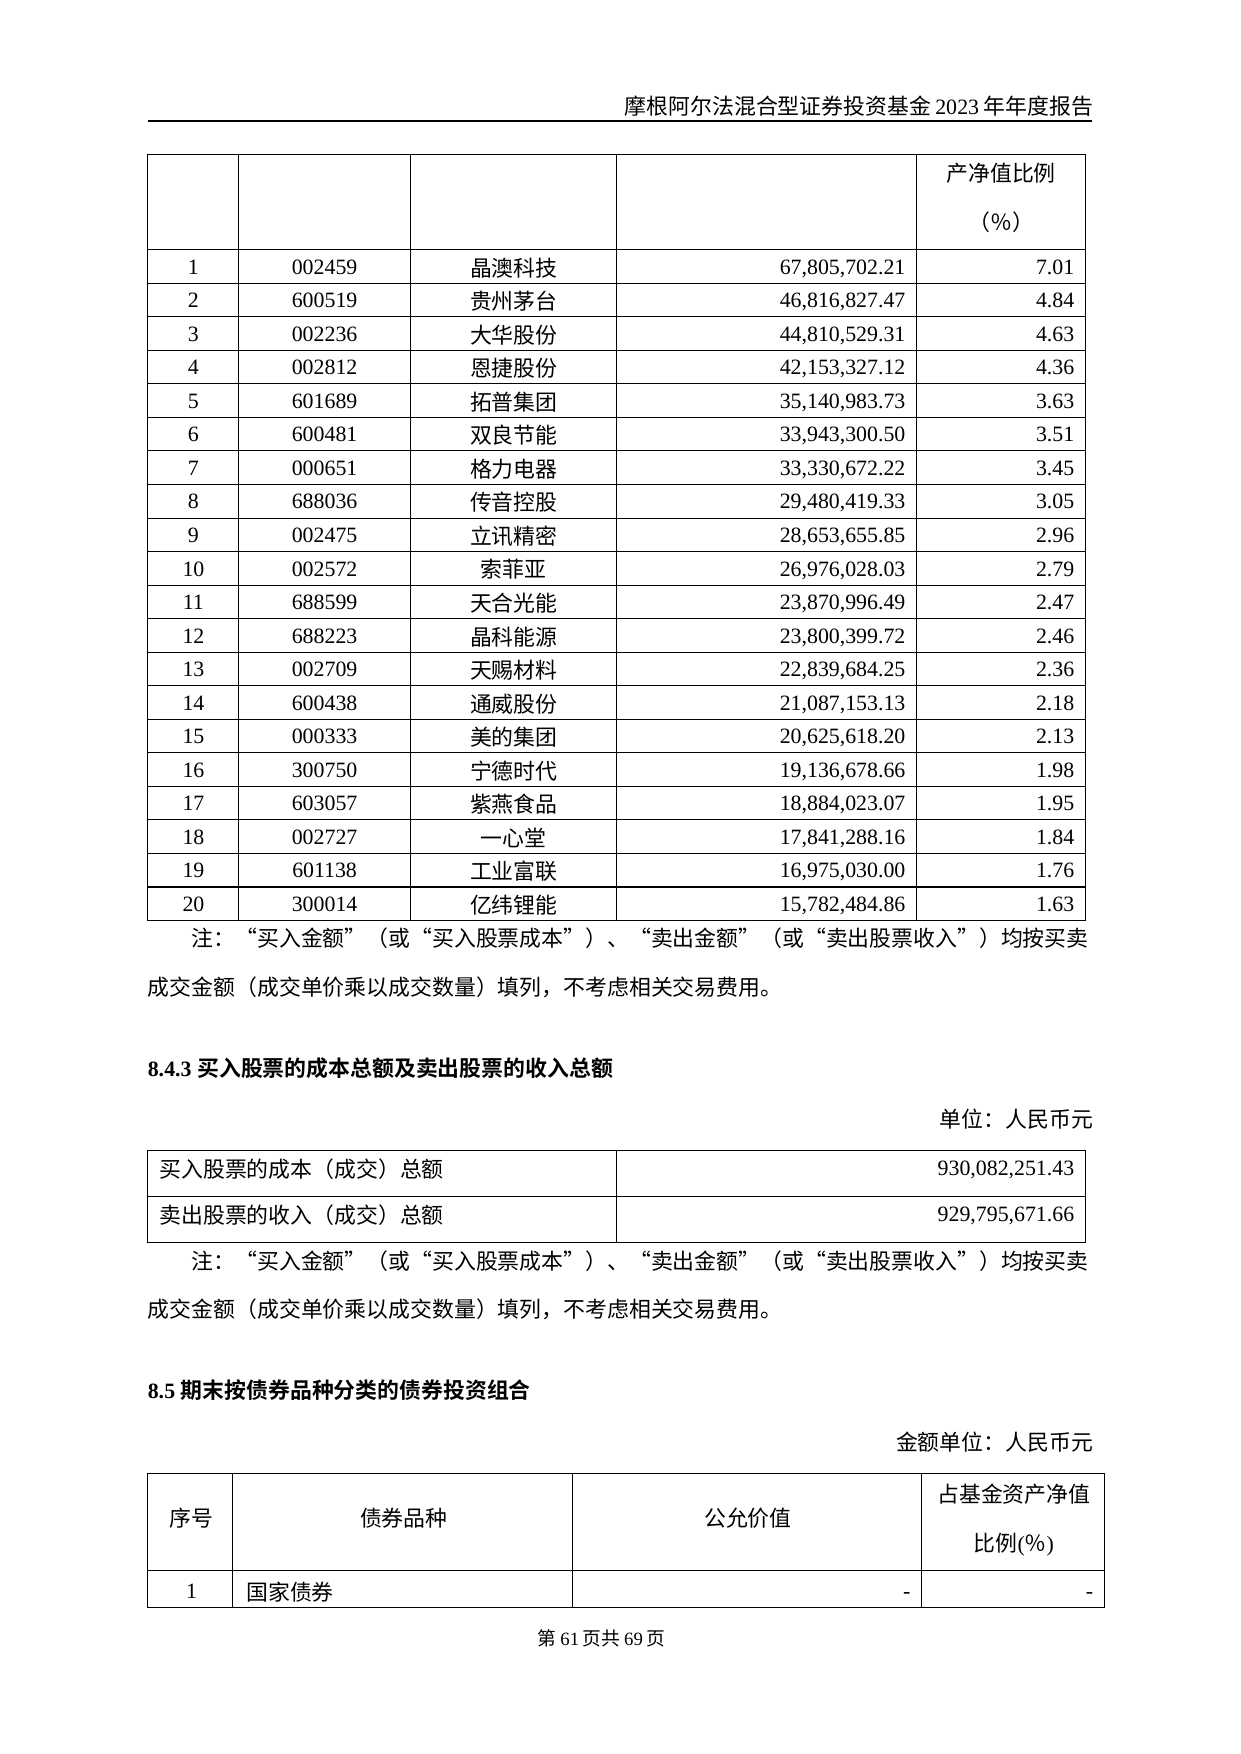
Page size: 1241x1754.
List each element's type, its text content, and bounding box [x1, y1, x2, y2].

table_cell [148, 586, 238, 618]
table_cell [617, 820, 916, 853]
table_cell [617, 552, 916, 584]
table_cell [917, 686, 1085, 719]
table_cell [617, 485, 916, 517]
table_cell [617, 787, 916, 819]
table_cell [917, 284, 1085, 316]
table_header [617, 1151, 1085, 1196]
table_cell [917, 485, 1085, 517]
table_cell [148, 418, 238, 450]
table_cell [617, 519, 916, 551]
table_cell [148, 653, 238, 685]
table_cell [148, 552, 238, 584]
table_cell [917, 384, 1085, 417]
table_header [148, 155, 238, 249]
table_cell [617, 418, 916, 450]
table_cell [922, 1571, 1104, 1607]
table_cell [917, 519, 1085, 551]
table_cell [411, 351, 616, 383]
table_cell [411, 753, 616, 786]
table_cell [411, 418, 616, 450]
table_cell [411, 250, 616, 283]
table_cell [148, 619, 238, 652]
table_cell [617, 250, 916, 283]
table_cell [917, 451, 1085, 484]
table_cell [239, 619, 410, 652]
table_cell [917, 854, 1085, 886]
text 金额单位：人民币元 [149, 1424, 1092, 1457]
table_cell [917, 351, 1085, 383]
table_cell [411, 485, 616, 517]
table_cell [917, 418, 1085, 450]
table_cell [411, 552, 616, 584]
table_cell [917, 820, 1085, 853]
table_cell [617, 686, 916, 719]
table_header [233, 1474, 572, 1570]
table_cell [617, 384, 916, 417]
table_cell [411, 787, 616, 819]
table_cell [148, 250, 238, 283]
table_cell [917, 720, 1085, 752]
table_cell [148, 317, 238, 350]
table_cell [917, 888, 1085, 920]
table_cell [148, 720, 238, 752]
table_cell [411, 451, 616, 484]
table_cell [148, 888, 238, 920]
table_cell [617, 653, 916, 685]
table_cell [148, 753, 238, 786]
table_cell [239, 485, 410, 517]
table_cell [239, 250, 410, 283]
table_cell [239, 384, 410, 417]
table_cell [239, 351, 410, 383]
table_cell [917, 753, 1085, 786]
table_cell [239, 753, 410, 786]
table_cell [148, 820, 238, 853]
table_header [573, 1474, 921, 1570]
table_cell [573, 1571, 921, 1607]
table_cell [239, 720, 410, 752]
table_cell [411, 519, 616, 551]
text 注：“买入金额”（或“买入股票成本”）、“卖出金额”（或“卖出股票收入”）均按买卖成交金额（成交单价乘以成交数量）填列，不考虑相关交易费用。 [148, 921, 1092, 1002]
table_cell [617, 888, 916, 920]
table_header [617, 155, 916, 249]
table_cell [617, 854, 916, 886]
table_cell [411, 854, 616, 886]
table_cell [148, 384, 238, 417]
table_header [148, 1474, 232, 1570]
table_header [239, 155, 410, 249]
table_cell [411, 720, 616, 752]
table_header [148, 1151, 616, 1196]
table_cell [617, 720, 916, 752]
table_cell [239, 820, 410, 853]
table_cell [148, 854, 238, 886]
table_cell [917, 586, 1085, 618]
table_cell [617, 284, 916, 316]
text 8.4.3 买入股票的成本总额及卖出股票的收入总额 [148, 1051, 1092, 1083]
text 注：“买入金额”（或“买入股票成本”）、“卖出金额”（或“卖出股票收入”）均按买卖成交金额（成交单价乘以成交数量）填列，不考虑相关交易费用。 [148, 1243, 1092, 1324]
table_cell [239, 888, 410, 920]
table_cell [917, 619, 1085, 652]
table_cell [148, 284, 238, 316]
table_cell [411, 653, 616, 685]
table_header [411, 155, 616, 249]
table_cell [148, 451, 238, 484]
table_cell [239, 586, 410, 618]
text 单位：人民币元 [149, 1102, 1092, 1134]
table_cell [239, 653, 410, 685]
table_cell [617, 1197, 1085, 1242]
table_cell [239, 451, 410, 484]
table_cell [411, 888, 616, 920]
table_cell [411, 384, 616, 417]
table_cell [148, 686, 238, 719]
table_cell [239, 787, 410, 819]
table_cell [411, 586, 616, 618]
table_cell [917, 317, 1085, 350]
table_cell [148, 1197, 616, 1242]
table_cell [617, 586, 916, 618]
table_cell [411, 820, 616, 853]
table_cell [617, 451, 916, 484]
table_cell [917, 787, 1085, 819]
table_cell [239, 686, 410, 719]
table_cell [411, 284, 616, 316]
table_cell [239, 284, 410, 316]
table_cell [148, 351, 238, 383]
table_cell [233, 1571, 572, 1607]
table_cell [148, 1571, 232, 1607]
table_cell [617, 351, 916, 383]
subtitle 8.5 期末按债券品种分类的债券投资组合 [148, 1373, 1092, 1405]
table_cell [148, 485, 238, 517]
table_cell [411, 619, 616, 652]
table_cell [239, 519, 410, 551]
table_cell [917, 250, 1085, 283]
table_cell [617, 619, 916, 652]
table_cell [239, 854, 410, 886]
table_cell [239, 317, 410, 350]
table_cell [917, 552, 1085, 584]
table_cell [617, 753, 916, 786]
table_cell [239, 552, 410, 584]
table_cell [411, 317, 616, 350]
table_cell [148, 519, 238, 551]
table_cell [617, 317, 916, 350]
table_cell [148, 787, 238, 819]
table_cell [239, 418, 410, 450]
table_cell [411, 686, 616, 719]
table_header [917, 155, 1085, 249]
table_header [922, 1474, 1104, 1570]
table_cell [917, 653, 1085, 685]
